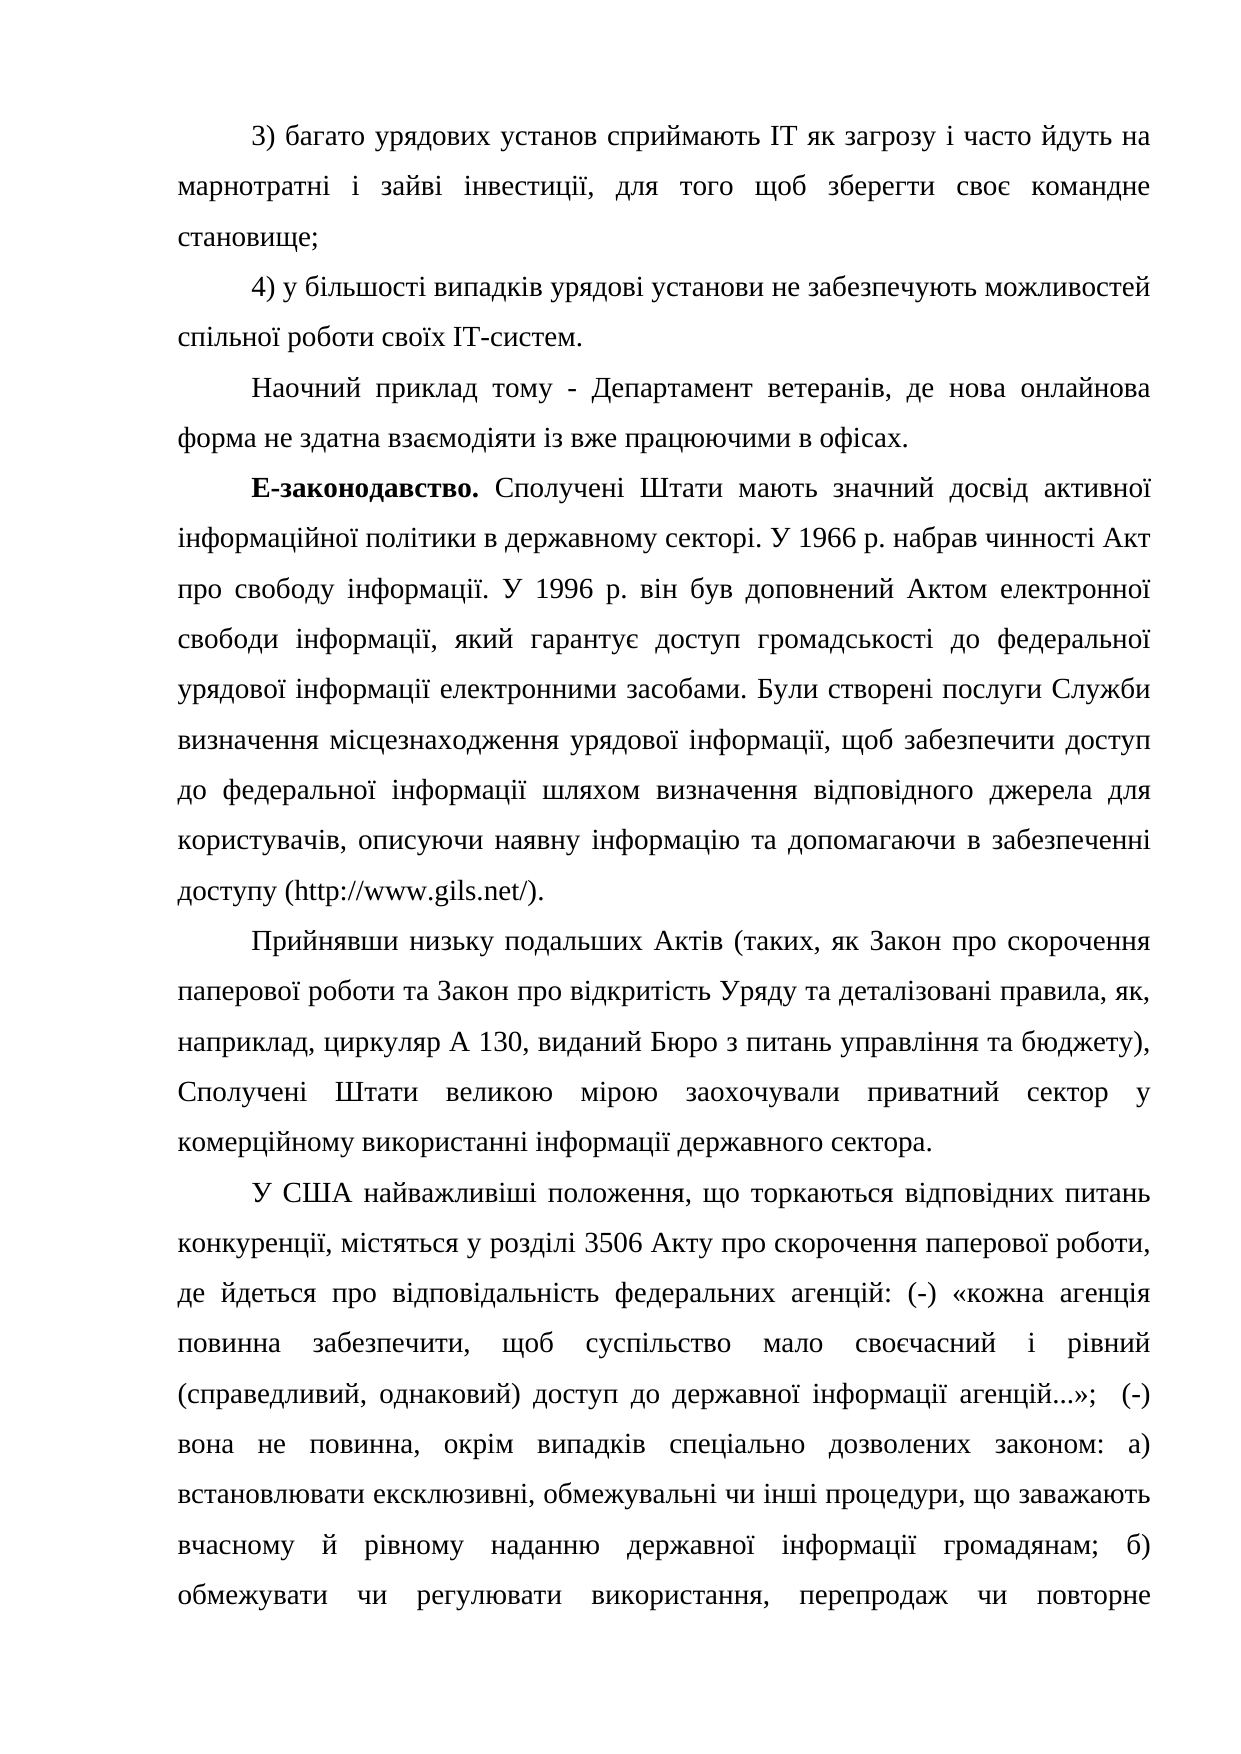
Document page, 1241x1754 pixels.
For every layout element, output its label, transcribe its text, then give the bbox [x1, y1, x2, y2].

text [177, 1175, 1152, 1611]
text Е-законодавство. Сполучені Штати мають значний досвід активної інформаційної політики в державному секторі. У 1966 р. набрав чинності Акт про свободу інформації. У 1996 р. він був доповнений Актом електронної свободи інформації, який гарантує доступ громадськості до федеральної урядової інформації електронними засобами. Були створені послуги Служби визначення місцезнаходження урядової інформації, щоб забезпечити доступ до федеральної інформації шляхом визначення відповідного джерела для користувачів, описуючи наявну інформацію та допомагаючи в забезпеченні доступу (http://www.gils.net/). [177, 470, 1152, 906]
text 3) багато урядових установ сприймають ІТ як загрозу і часто йдуть на марнотратні і зайві інвестиції, для того щоб зберегти своє командне становище; [177, 118, 1152, 252]
text Наочний приклад тому - Департамент ветеранів, де нова онлайнова форма не здатна взаємодіяти із вже працюючими в офісах. [177, 370, 1152, 453]
text 4) у більшості випадків урядові установи не забезпечують можливостей спільної роботи своїх ІТ-систем. [177, 269, 1152, 353]
text Прийнявши низьку подальших Актів (таких, як Закон про скорочення паперової роботи та Закон про відкритість Уряду та деталізовані правила, як, наприклад, циркуляр А 130, виданий Бюро з питань управління та бюджету), Сполучені Штати великою мірою заохочували приватний сектор у комерційному використанні інформації державного сектора. [177, 923, 1152, 1158]
